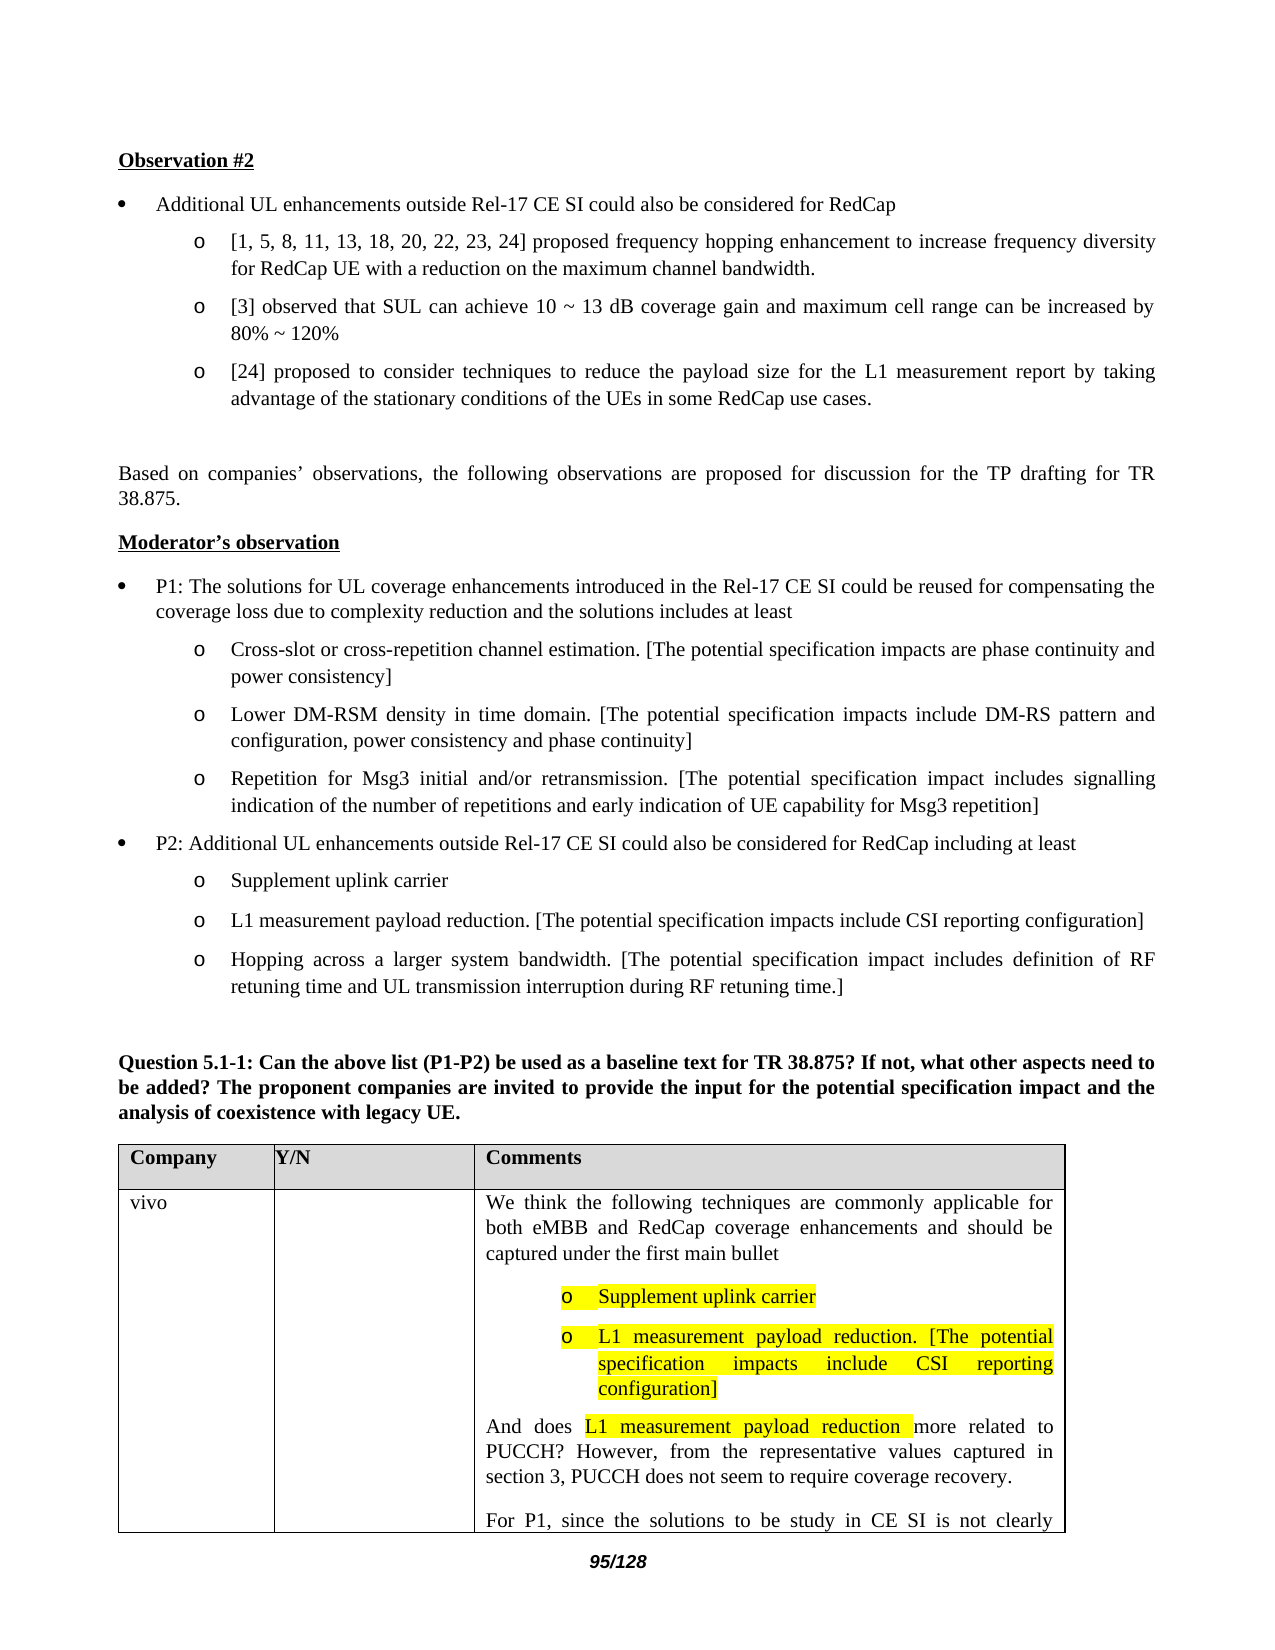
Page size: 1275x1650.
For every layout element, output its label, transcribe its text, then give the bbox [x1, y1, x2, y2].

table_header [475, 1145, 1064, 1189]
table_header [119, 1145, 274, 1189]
list P1: The solutions for UL coverage enhancements introduced in the Rel-17 CE SI could be reused for compensating the coverage loss due to complexity reduction and the solutions includes at least [118, 574, 1157, 623]
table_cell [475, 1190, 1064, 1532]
text Moderator’s observation [118, 530, 1157, 554]
list Repetition for Msg3 initial and/or retransmission. [The potential specification impact includes signalling indication of the number of repetitions and early indication of UE capability for Msg3 repetition] [193, 766, 1157, 817]
text Based on companies’ observations, the following observations are proposed for discussion for the TP drafting for TR 38.875. [118, 461, 1157, 510]
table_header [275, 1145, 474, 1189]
list Supplement uplink carrier [193, 868, 1157, 894]
list L1 measurement payload reduction. [The potential specification impacts include CSI reporting configuration] [193, 908, 1157, 933]
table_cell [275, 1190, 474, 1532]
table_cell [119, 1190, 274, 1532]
list P2: Additional UL enhancements outside Rel-17 CE SI could also be considered for RedCap including at least [118, 831, 1157, 855]
list Lower DM-RSM density in time domain. [The potential specification impacts include DM-RS pattern and configuration, power consistency and phase continuity] [193, 701, 1157, 752]
text Question 5.1-1: Can the above list (P1-P2) be used as a baseline text for TR 38.875? If not, what other aspects need to be added? The proponent companies are invited to provide the input for the potential specification impact and the analysis of coexistence with legacy UE. [118, 1049, 1157, 1124]
list [3] observed that SUL can achieve 10 ~ 13 dB coverage gain and maximum cell range can be increased by 80% ~ 120% [193, 294, 1157, 345]
list Hopping across a larger system bandwidth. [The potential specification impact includes definition of RF retuning time and UL transmission interruption during RF retuning time.] [193, 947, 1157, 998]
list Cross-slot or cross-repetition channel estimation. [The potential specification impacts are phase continuity and power consistency] [193, 637, 1157, 688]
list [1, 5, 8, 11, 13, 18, 20, 22, 23, 24] proposed frequency hopping enhancement to increase frequency diversity for RedCap UE with a reduction on the maximum channel bandwidth. [193, 229, 1157, 280]
text Observation #2 [118, 148, 1157, 172]
list Additional UL enhancements outside Rel-17 CE SI could also be considered for RedCap [118, 192, 1157, 216]
list [24] proposed to consider techniques to reduce the payload size for the L1 measurement report by taking advantage of the stationary conditions of the UEs in some RedCap use cases. [193, 358, 1157, 409]
